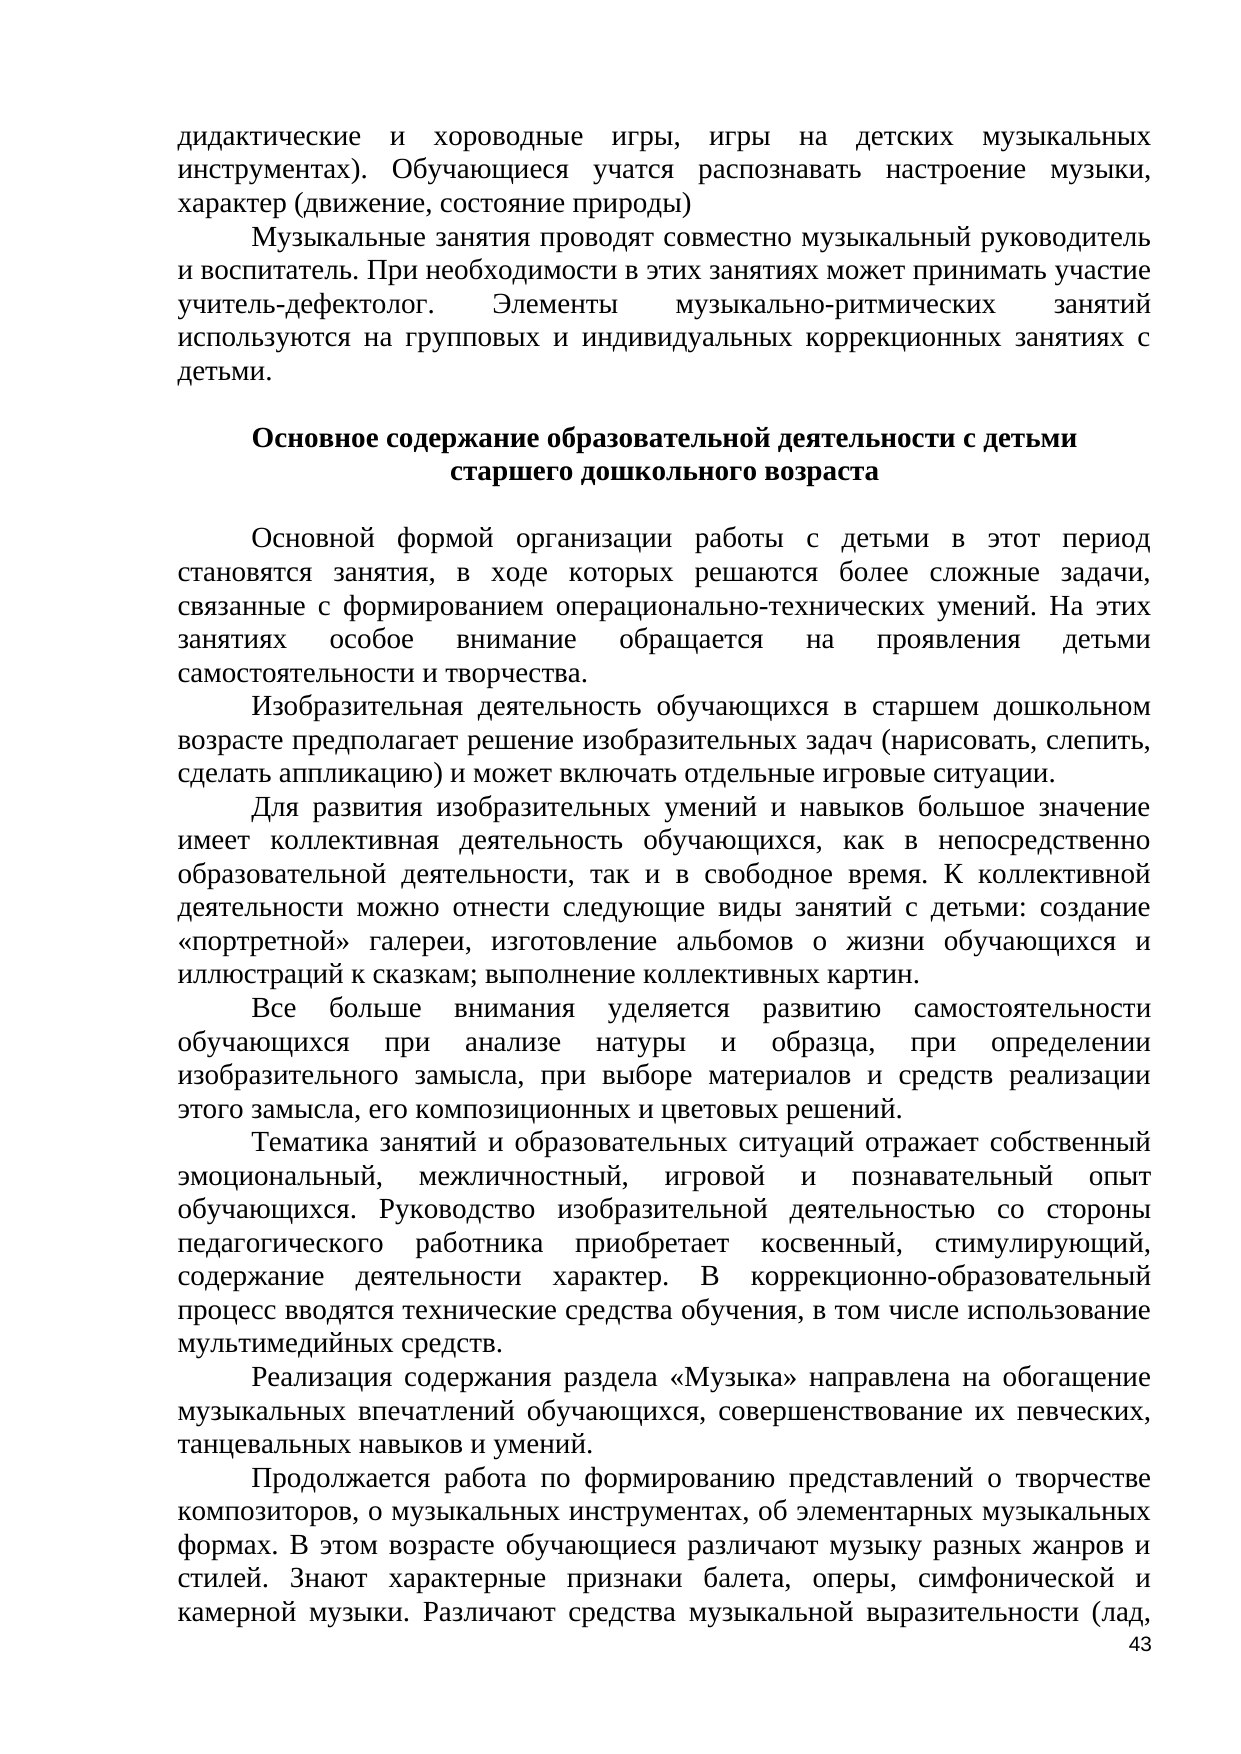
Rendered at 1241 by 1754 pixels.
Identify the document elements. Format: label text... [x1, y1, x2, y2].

text Тематика занятий и образовательных ситуаций отражает собственный эмоциональный, межличностный, игровой и познавательный опыт обучающихся. Руководство изобразительной деятельностью со стороны педагогического работника приобретает косвенный, стимулирующий, содержание деятельности характер. В коррекционно-образовательный процесс вводятся технические средства обучения, в том числе использование мультимедийных средств. [177, 1124, 1152, 1359]
text Все больше внимания уделяется развитию самостоятельности обучающихся при анализе натуры и образца, при определении изобразительного замысла, при выборе материалов и средств реализации этого замысла, его композиционных и цветовых решений. [177, 990, 1152, 1124]
text старшего дошкольного возраста [177, 453, 1152, 487]
text Изобразительная деятельность обучающихся в старшем дошкольном возрасте предполагает решение изобразительных задач (нарисовать, слепить, сделать аппликацию) и может включать отдельные игровые ситуации. [177, 688, 1152, 789]
text Музыкальные занятия проводят совместно музыкальный руководитель и воспитатель. При необходимости в этих занятиях может принимать участие учитель-дефектолог. Элементы музыкально-ритмических занятий используются на групповых и индивидуальных коррекционных занятиях с детьми. [177, 219, 1152, 386]
text Основной формой организации работы с детьми в этот период становятся занятия, в ходе которых решаются более сложные задачи, связанные с формированием операционально-технических умений. На этих занятиях особое внимание обращается на проявления детьми самостоятельности и творчества. [177, 487, 1152, 688]
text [177, 118, 1152, 219]
text Основное содержание образовательной деятельности с детьми [177, 386, 1152, 453]
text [177, 1460, 1152, 1627]
text Реализация содержания раздела «Музыка» направлена на обогащение музыкальных впечатлений обучающихся, совершенствование их певческих, танцевальных навыков и умений. [177, 1359, 1152, 1460]
text Для развития изобразительных умений и навыков большое значение имеет коллективная деятельность обучающихся, как в непосредственно образовательной деятельности, так и в свободное время. К коллективной деятельности можно отнести следующие виды занятий с детьми: создание «портретной» галереи, изготовление альбомов о жизни обучающихся и иллюстраций к сказкам; выполнение коллективных картин. [177, 789, 1152, 990]
